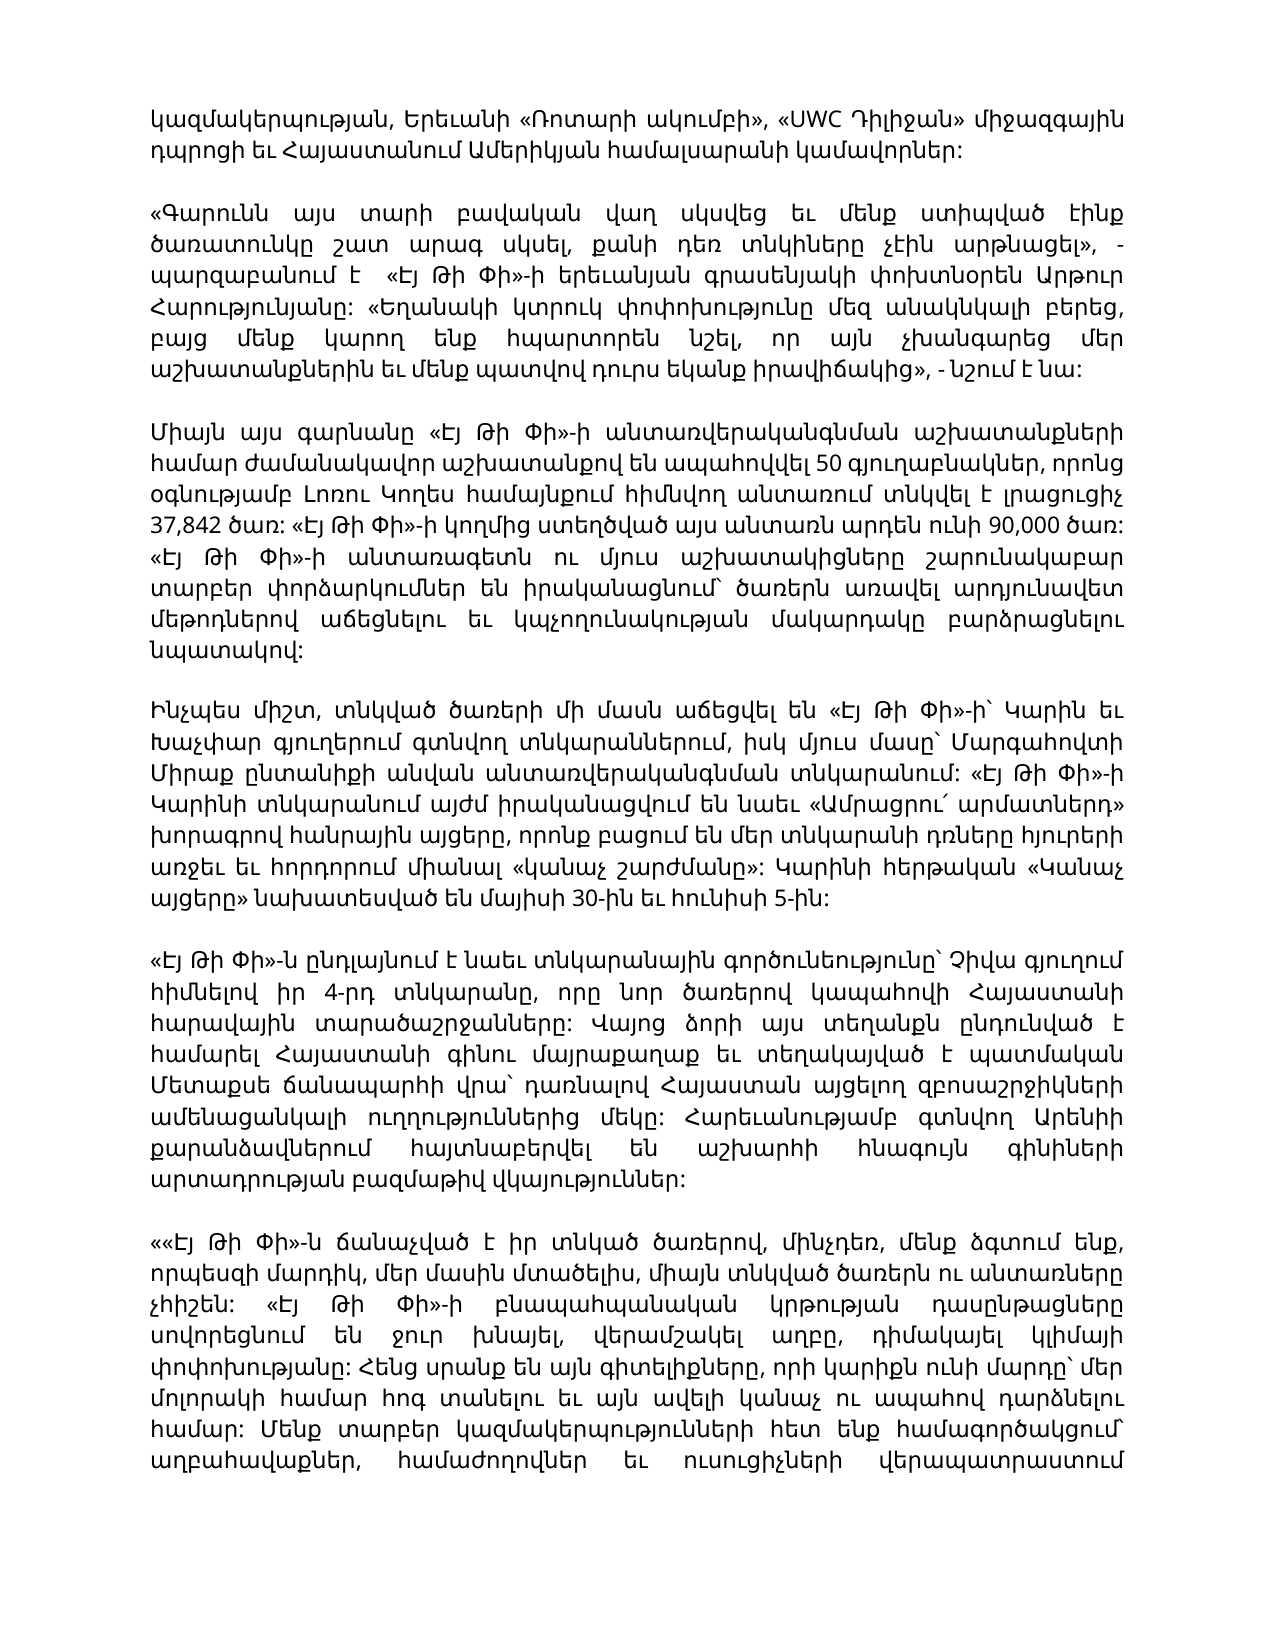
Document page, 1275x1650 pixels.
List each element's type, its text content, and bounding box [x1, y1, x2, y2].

text Ինչպես միշտ, տնկված ծառերի մի մասն աճեցվել են «Էյ Թի Փի»-ի՝ Կարին եւ Խաչփար գյուղերում գտնվող տնկարաններում, իսկ մյուս մասը՝ Մարգահովտի Միրաք ընտանիքի անվան անտառվերականգնման տնկարանում: «Էյ Թի Փի»-ի Կարինի տնկարանում այժմ իրականացվում են նաեւ «Ամրացրու՛ արմատներդ» խորագրով հանրային այցերը, որոնք բացում են մեր տնկարանի դռները հյուրերի առջեւ եւ հորդորում միանալ «կանաչ շարժմանը»: Կարինի հերթական «Կանաչ այցերը» նախատեսված են մայիսի 30-ին եւ հունիսի 5-ին: [150, 694, 1125, 913]
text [150, 103, 1125, 166]
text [150, 1226, 1125, 1476]
text Միայն այս գարնանը «Էյ Թի Փի»-ի անտառվերականգնման աշխատանքների համար ժամանակավոր աշխատանքով են ապահովվել 50 գյուղաբնակներ, որոնց օգնությամբ Լոռու Կողես համայնքում հիմնվող անտառում տնկվել է լրացուցիչ 37,842 ծառ: «Էյ Թի Փի»-ի կողմից ստեղծված այս անտառն արդեն ունի 90,000 ծառ: «Էյ Թի Փի»-ի անտառագետն ու մյուս աշխատակիցները շարունակաբար տարբեր փորձարկումներ են իրականացնում՝ ծառերն առավել արդյունավետ մեթոդներով աճեցնելու եւ կպչողունակության մակարդակը բարձրացնելու նպատակով: [150, 416, 1125, 666]
text «Էյ Թի Փի»-ն ընդլայնում է նաեւ տնկարանային գործունեությունը՝ Չիվա գյուղում հիմնելով իր 4-րդ տնկարանը, որը նոր ծառերով կապահովի Հայաստանի հարավային տարածաշրջանները: Վայոց ձորի այս տեղանքն ընդունված է համարել Հայաստանի գինու մայրաքաղաք եւ տեղակայված է պատմական Մետաքսե ճանապարհի վրա՝ դառնալով Հայաստան այցելող զբոսաշրջիկների ամենացանկալի ուղղություններից մեկը: Հարեւանությամբ գտնվող Արենիի քարանձավներում հայտնաբերվել են աշխարհի հնագույն գինիների արտադրության բազմաթիվ վկայություններ: [150, 944, 1125, 1194]
text «Գարունն այս տարի բավական վաղ սկսվեց եւ մենք ստիպված էինք ծառատունկը շատ արագ սկսել, քանի դեռ տնկիները չէին արթնացել», - պարզաբանում է «Էյ Թի Փի»-ի երեւանյան գրասենյակի փոխտնօրեն Արթուր Հարությունյանը: «Եղանակի կտրուկ փոփոխությունը մեզ անակնկալի բերեց, բայց մենք կարող ենք հպարտորեն նշել, որ այն չխանգարեց մեր աշխատանքներին եւ մենք պատվով դուրս եկանք իրավիճակից», - նշում է նա: [150, 197, 1125, 384]
